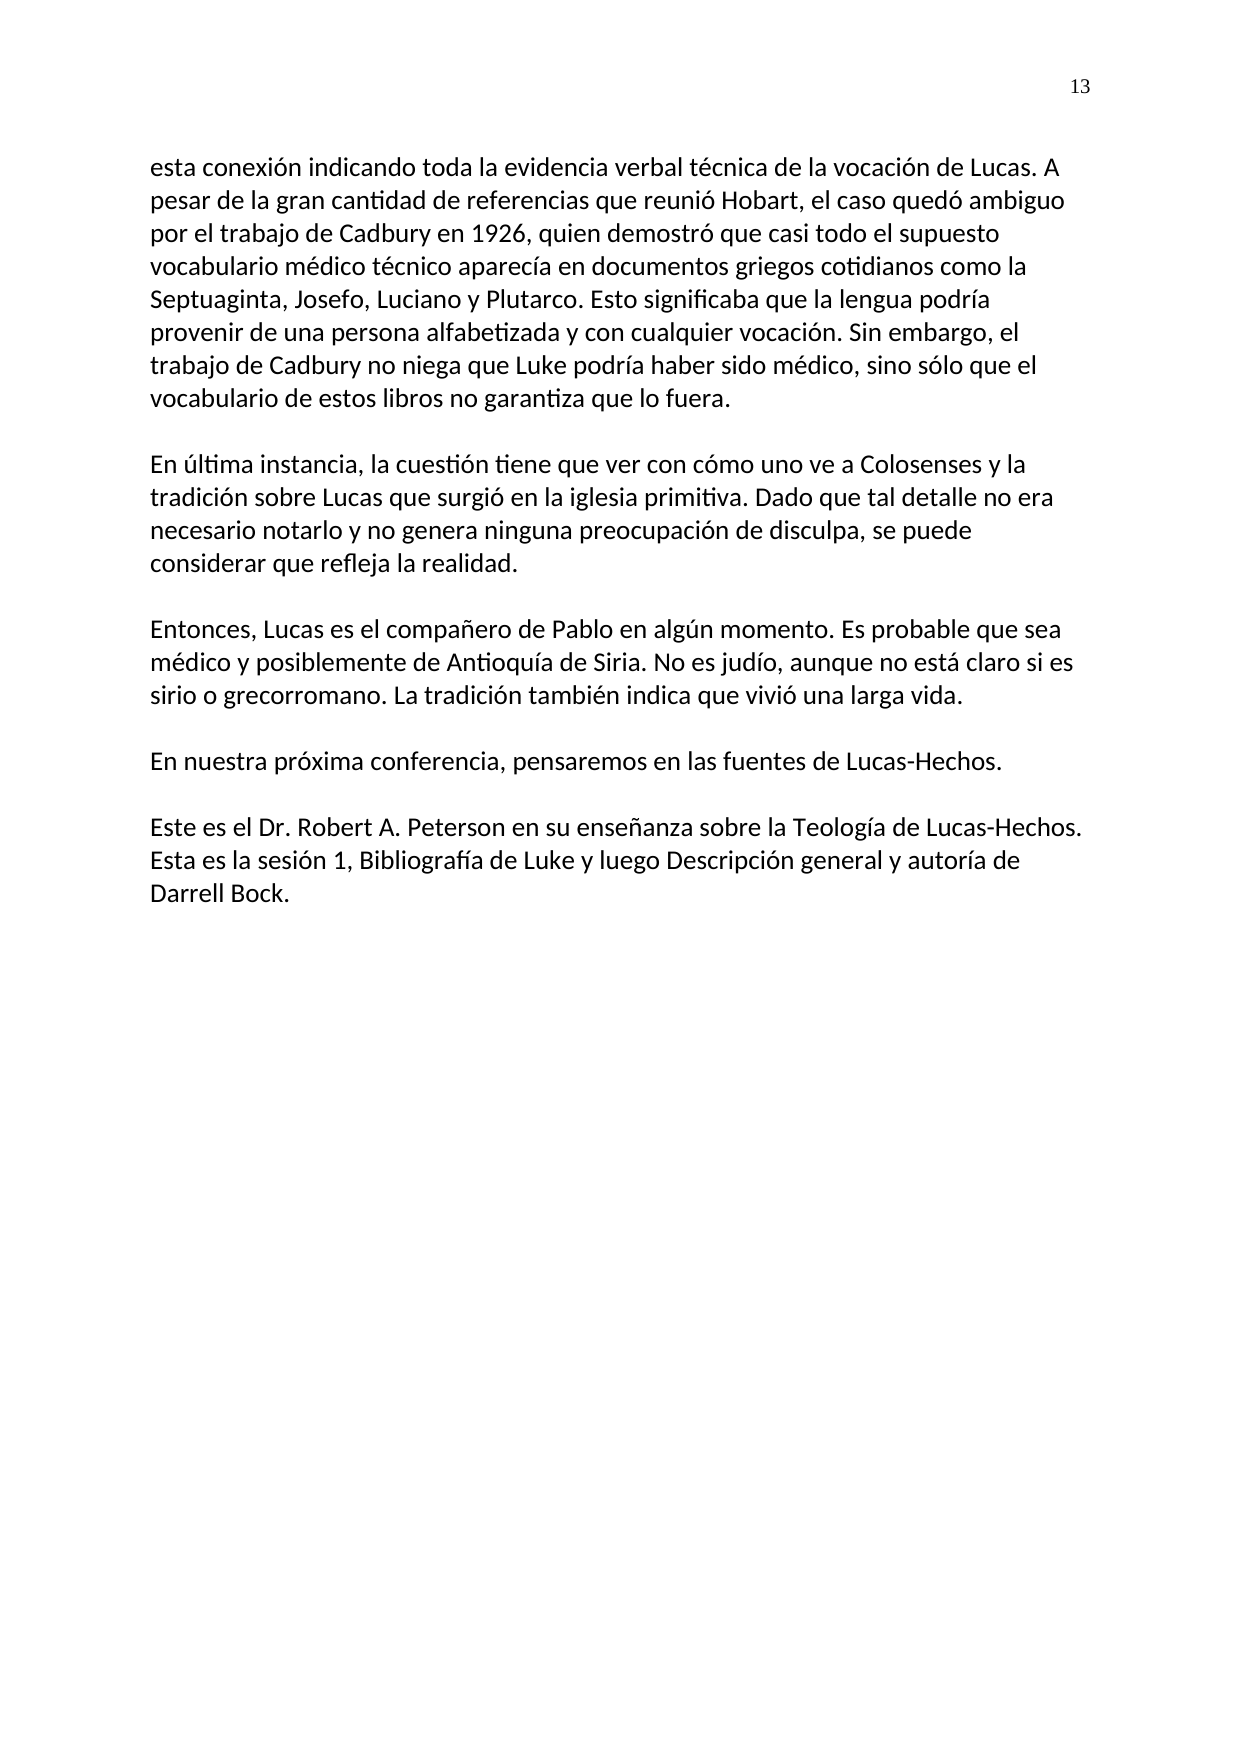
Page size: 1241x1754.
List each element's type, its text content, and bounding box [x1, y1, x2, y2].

text En nuestra próxima conferencia, pensaremos en las fuentes de Lucas-Hechos. [150, 744, 1090, 777]
text Entonces, Lucas es el compañero de Pablo en algún momento. Es probable que sea médico y posiblemente de Antioquía de Siria. No es judío, aunque no está claro si es sirio o grecorromano. La tradición también indica que vivió una larga vida. [150, 612, 1090, 711]
text En última instancia, la cuestión tiene que ver con cómo uno ve a Colosenses y la tradición sobre Lucas que surgió en la iglesia primitiva. Dado que tal detalle no era necesario notarlo y no genera ninguna preocupación de disculpa, se puede considerar que refleja la realidad. [150, 447, 1090, 579]
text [150, 150, 1090, 414]
text Este es el Dr. Robert A. Peterson en su enseñanza sobre la Teología de Lucas-Hechos. Esta es la sesión 1, Bibliografía de Luke y luego Descripción general y autoría de Darrell Bock. [150, 810, 1090, 909]
